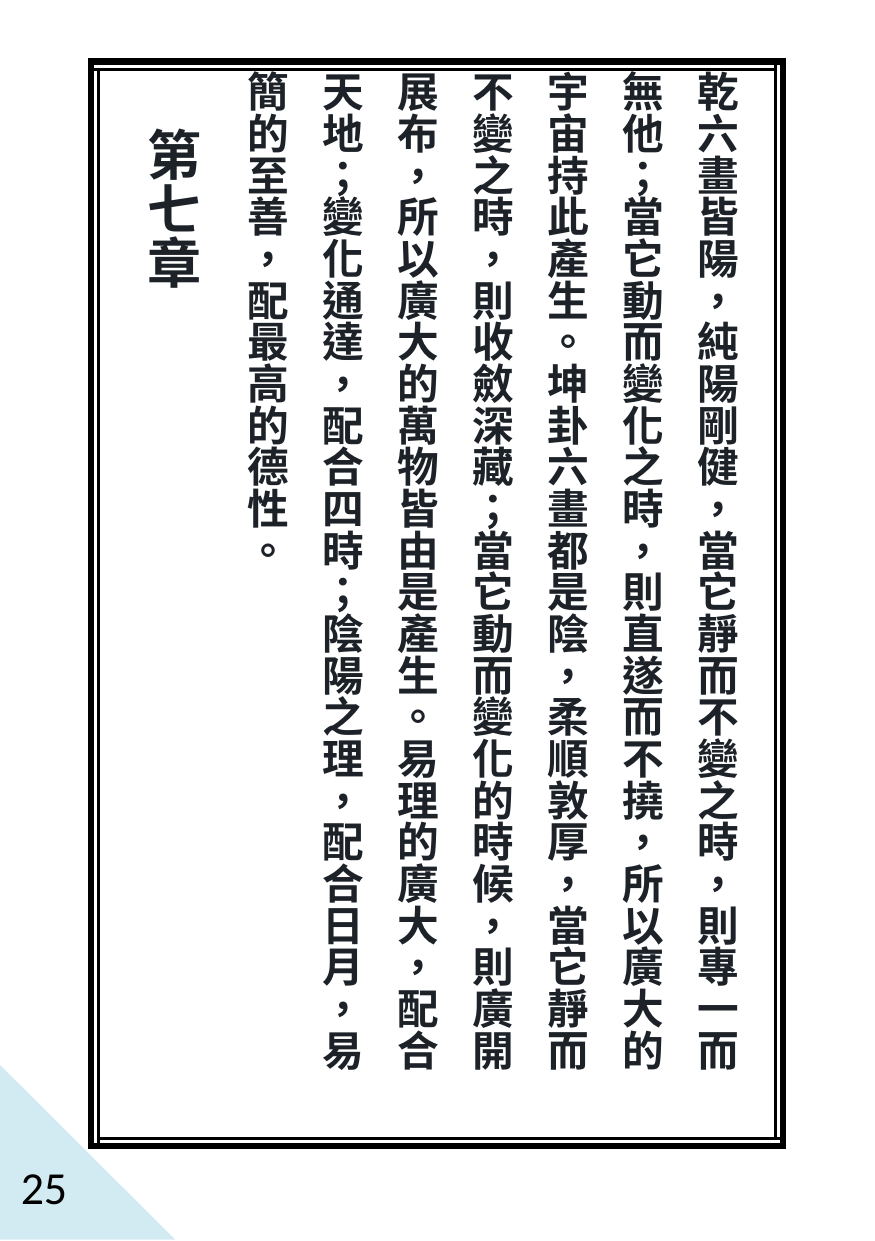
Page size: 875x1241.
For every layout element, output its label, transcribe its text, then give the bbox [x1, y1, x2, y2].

text 第七章 [118, 71, 231, 1111]
text 乾六畫皆陽，純陽剛健，當它靜而不變之時，則專一而無他；當它動而變化之時，則直遂而不撓，所以廣大的宇宙持此產生。坤卦六畫都是陰，柔順敦厚，當它靜而不變之時，則收斂深藏；當它動而變化的時候，則廣開展布，所以廣大的萬物皆由是產生。易理的廣大，配合天地；變化通達，配合四時；陰陽之理，配合日月，易簡的至善，配最高的德性。 [231, 71, 756, 1111]
